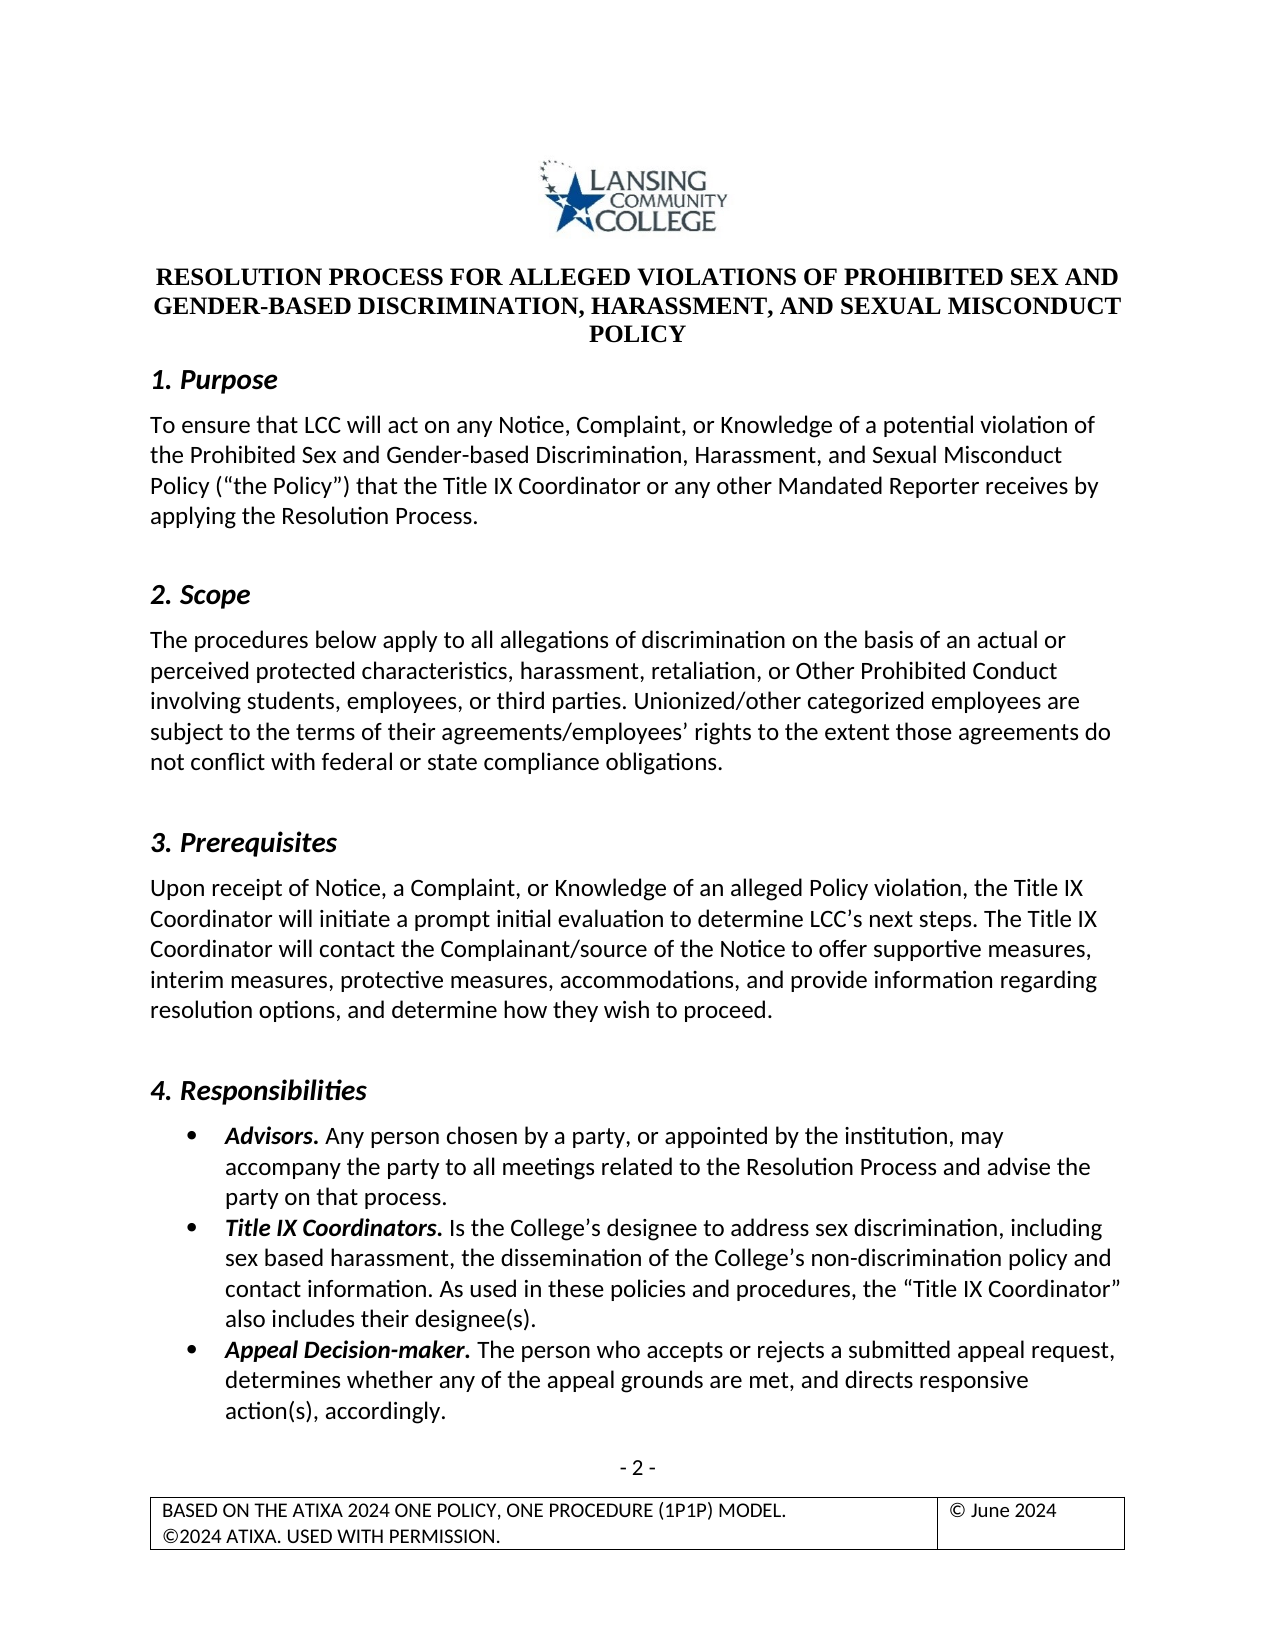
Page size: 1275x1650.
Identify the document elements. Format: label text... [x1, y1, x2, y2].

text To ensure that LCC will act on any Notice, Complaint, or Knowledge of a potential violation of the Prohibited Sex and Gender-based Discrimination, Harassment, and Sexual Misconduct Policy (“the Policy”) that the Title IX Coordinator or any other Mandated Reporter receives by applying the Resolution Process. [150, 409, 1125, 531]
text Upon receipt of Notice, a Complaint, or Knowledge of an alleged Policy violation, the Title IX Coordinator will initiate a prompt initial evaluation to determine LCC’s next steps. The Title IX Coordinator will contact the Complainant/source of the Notice to offer supportive measures, interim measures, protective measures, accommodations, and provide information regarding resolution options, and determine how they wish to proceed. [150, 872, 1125, 1025]
text 2. Scope [150, 576, 1125, 612]
text 4. Responsibilities [150, 1072, 1125, 1108]
text RESOLUTION PROCESS FOR ALLEGED VIOLATIONS OF PROHIBITED SEX AND GENDER-BASED DISCRIMINATION, HARASSMENT, AND SEXUAL MISCONDUCT POLICY [150, 262, 1125, 348]
text 3. Prerequisites [150, 824, 1125, 860]
list Title IX Coordinators. Is the College’s designee to address sex discrimination, including sex based harassment, the dissemination of the College’s non-discrimination policy and contact information. As used in these policies and procedures, the “Title IX Coordinator” also includes their designee(s). [187, 1212, 1125, 1334]
list Advisors. Any person chosen by a party, or appointed by the institution, may accompany the party to all meetings related to the Resolution Process and advise the party on that process. [187, 1120, 1125, 1212]
list Appeal Decision-maker. The person who accepts or rejects a submitted appeal request, determines whether any of the appeal grounds are met, and directs responsive action(s), accordingly. [187, 1334, 1125, 1426]
text The procedures below apply to all allegations of discrimination on the basis of an actual or perceived protected characteristics, harassment, retaliation, or Other Prohibited Conduct involving students, employees, or third parties. Unionized/other categorized employees are subject to the terms of their agreements/employees’ rights to the extent those agreements do not conflict with federal or state compliance obligations. [150, 624, 1125, 777]
text 1. Purpose [150, 361, 1125, 396]
picture [527, 150, 742, 243]
